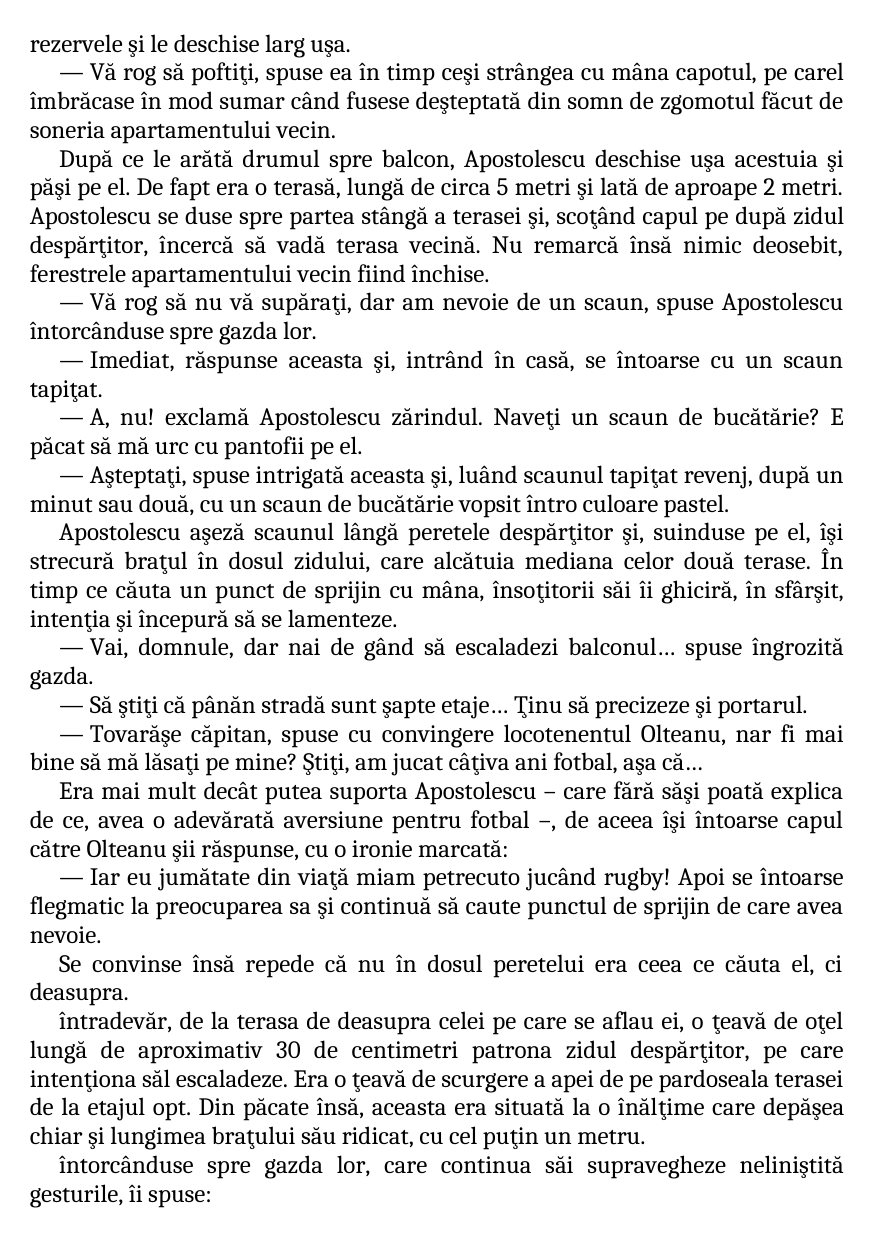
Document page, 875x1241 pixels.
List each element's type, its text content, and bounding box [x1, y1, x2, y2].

text Apostolescu aşeză scaunul lângă peretele despărţitor şi, suinduse pe el, îşi strecură braţul în dosul zidului, care alcătuia mediana celor două terase. În timp ce căuta un punct de sprijin cu mâna, însoţitorii săi îi ghiciră, în sfârşit, intenţia şi începură să se lamenteze. [29, 518, 844, 633]
text întorcânduse spre gazda lor, care continua săi supravegheze neliniştită gesturile, îi spuse: [29, 1151, 844, 1208]
text Se convinse însă repede că nu în dosul peretelui era ceea ce căuta el, ci deasupra. [29, 949, 844, 1007]
text — Tovarăşe căpitan, spuse cu convingere locotenentul Olteanu, nar fi mai bine să mă lăsaţi pe mine? Ştiţi, am jucat câţiva ani fotbal, aşa că… [29, 719, 844, 777]
text — Iar eu jumătate din viaţă miam petrecuto jucând rugby! Apoi se întoarse flegmatic la preocuparea sa şi continuă să caute punctul de sprijin de care avea nevoie. [29, 863, 844, 949]
text — Să ştiţi că pânăn stradă sunt şapte etaje… Ţinu să precizeze şi portarul. [29, 691, 844, 719]
text — Aşteptaţi, spuse intrigată aceasta şi, luând scaunul tapiţat revenj, după un minut sau două, cu un scaun de bucătărie vopsit întro culoare pastel. [29, 461, 844, 518]
text întradevăr, de la terasa de deasupra celei pe care se aflau ei, o ţeavă de oţel lungă de aproximativ 30 de centimetri patrona zidul despărţitor, pe care intenţiona săl escaladeze. Era o ţeavă de scurgere a apei de pe pardoseala terasei de la etajul opt. Din păcate însă, aceasta era situată la o înălţime care depăşea chiar şi lungimea braţului său ridicat, cu cel puţin un metru. [29, 1007, 844, 1151]
text — Vă rog să poftiţi, spuse ea în timp ceşi strângea cu mâna capotul, pe carel îmbrăcase în mod sumar când fusese deşteptată din somn de zgomotul făcut de soneria apartamentului vecin. [29, 58, 844, 144]
text — Vă rog să nu vă supăraţi, dar am nevoie de un scaun, spuse Apostolescu întorcânduse spre gazda lor. [29, 288, 844, 346]
text — Vai, domnule, dar nai de gând să escaladezi balconul… spuse îngrozită gazda. [29, 633, 844, 691]
text După ce le arătă drumul spre balcon, Apostolescu deschise uşa acestuia şi păşi pe el. De fapt era o terasă, lungă de circa 5 metri şi lată de aproape 2 metri. Apostolescu se duse spre partea stângă a terasei şi, scoţând capul pe după zidul despărţitor, încercă să vadă terasa vecină. Nu remarcă însă nimic deosebit, ferestrele apartamentului vecin fiind închise. [29, 144, 844, 288]
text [29, 29, 844, 58]
text — A, nu! exclamă Apostolescu zărindul. Naveţi un scaun de bucătărie? E păcat să mă urc cu pantofii pe el. [29, 403, 844, 461]
text — Imediat, răspunse aceasta şi, intrând în casă, se întoarse cu un scaun tapiţat. [29, 346, 844, 403]
text Era mai mult decât putea suporta Apostolescu – care fără săşi poată explica de ce, avea o adevărată aversiune pentru fotbal –, de aceea îşi întoarse capul către Olteanu şii răspunse, cu o ironie marcată: [29, 777, 844, 863]
